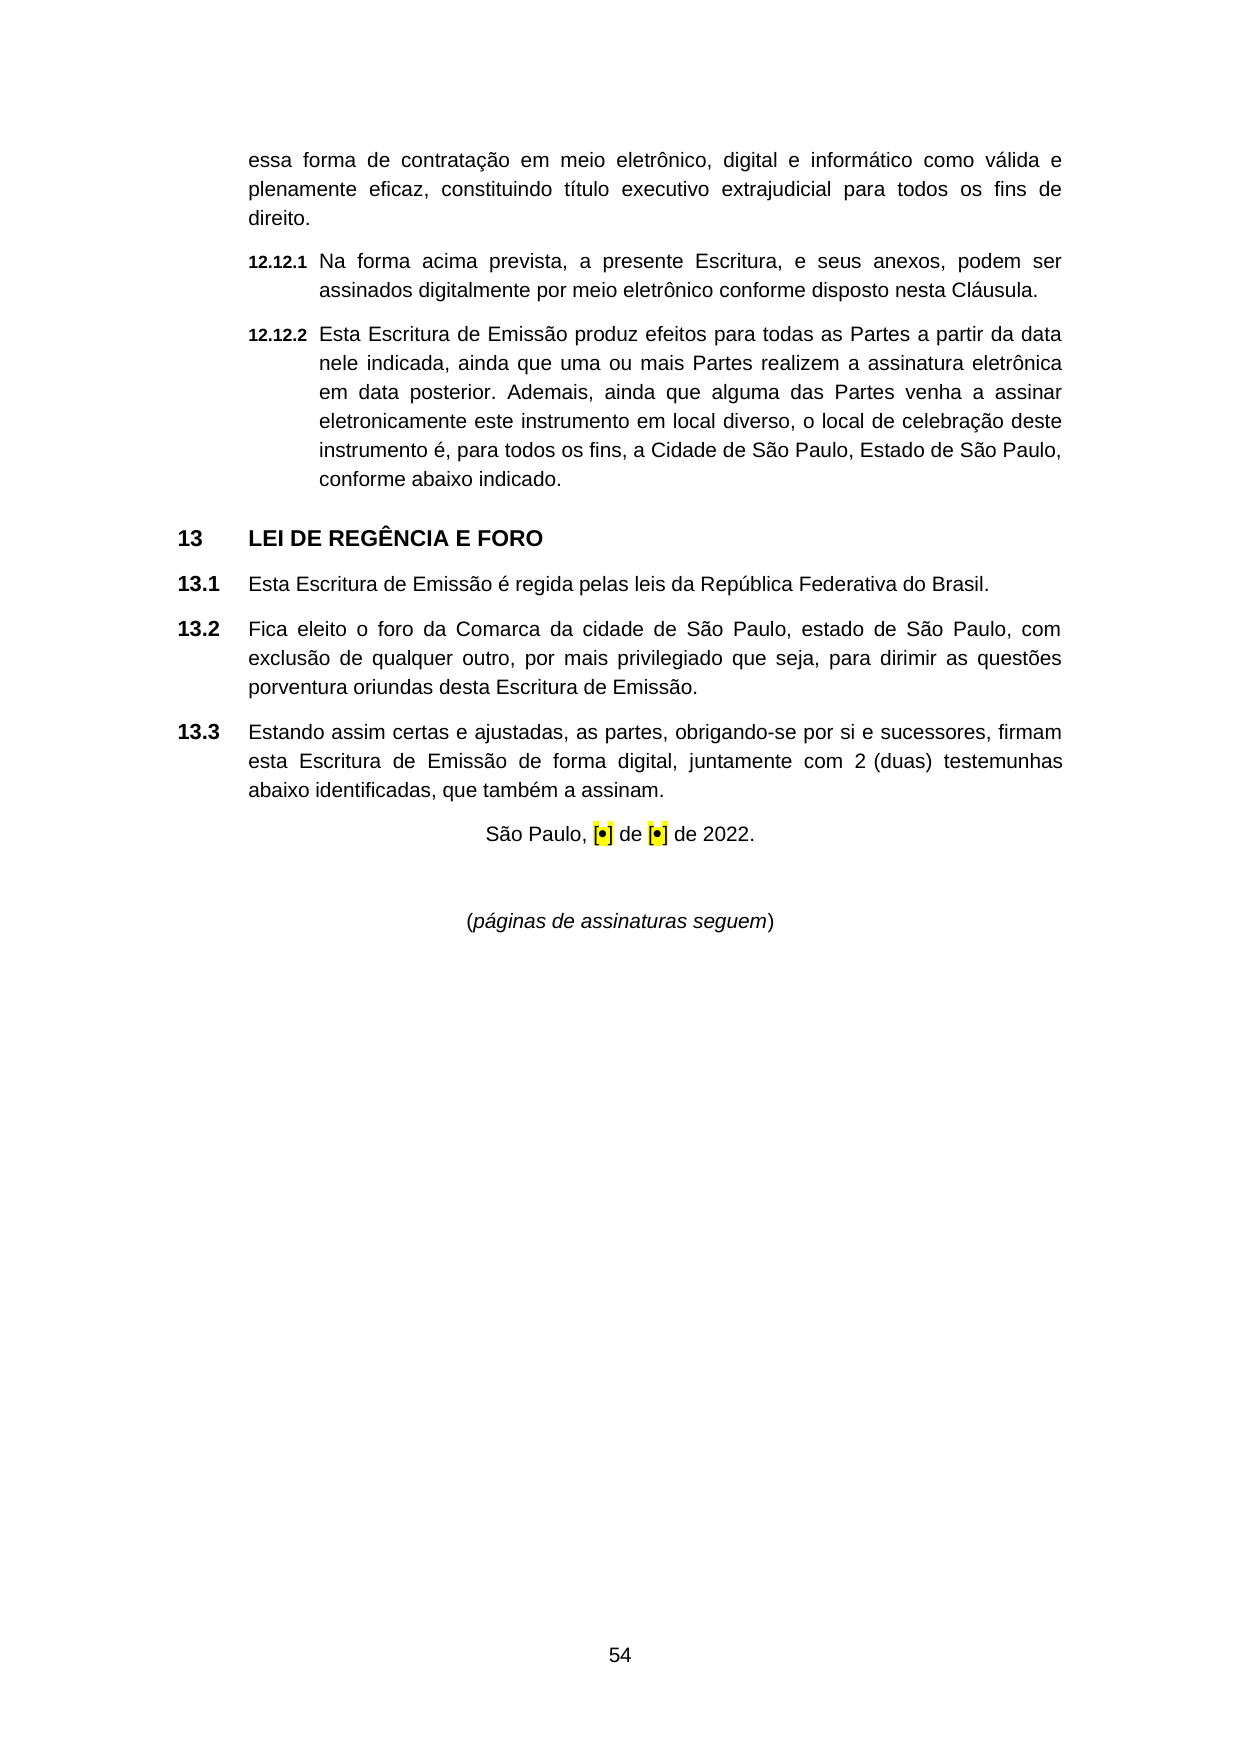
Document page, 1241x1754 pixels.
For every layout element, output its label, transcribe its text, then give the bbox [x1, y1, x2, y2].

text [177, 148, 1063, 229]
text Estando assim certas e ajustadas, as partes, obrigando-se por si e sucessores, firmam esta Escritura de Emissão de forma digital, juntamente com 2 (duas) testemunhas abaixo identificadas, que também a assinam. [177, 719, 1063, 802]
text Na forma acima prevista, a presente Escritura, e seus anexos, podem ser assinados digitalmente por meio eletrônico conforme disposto nesta Cláusula. [248, 249, 1063, 302]
text (páginas de assinaturas seguem) [177, 909, 1063, 933]
text Esta Escritura de Emissão produz efeitos para todas as Partes a partir da data nele indicada, ainda que uma ou mais Partes realizem a assinatura eletrônica em data posterior. Ademais, ainda que alguma das Partes venha a assinar eletronicamente este instrumento em local diverso, o local de celebração deste instrumento é, para todos os fins, a Cidade de São Paulo, Estado de São Paulo, conforme abaixo indicado. [248, 322, 1063, 490]
text São Paulo, [] de [] de 2022. [177, 821, 599, 846]
text Lei de Regência e Foro [177, 524, 1063, 551]
text Fica eleito o foro da Comarca da cidade de São Paulo, estado de São Paulo, com exclusão de qualquer outro, por mais privilegiado que seja, para dirimir as questões porventura oriundas desta Escritura de Emissão. [177, 616, 1063, 699]
text Esta Escritura de Emissão é regida pelas leis da República Federativa do Brasil. [177, 571, 1063, 596]
text São Paulo, [] de [] de 2022. [662, 821, 1063, 846]
